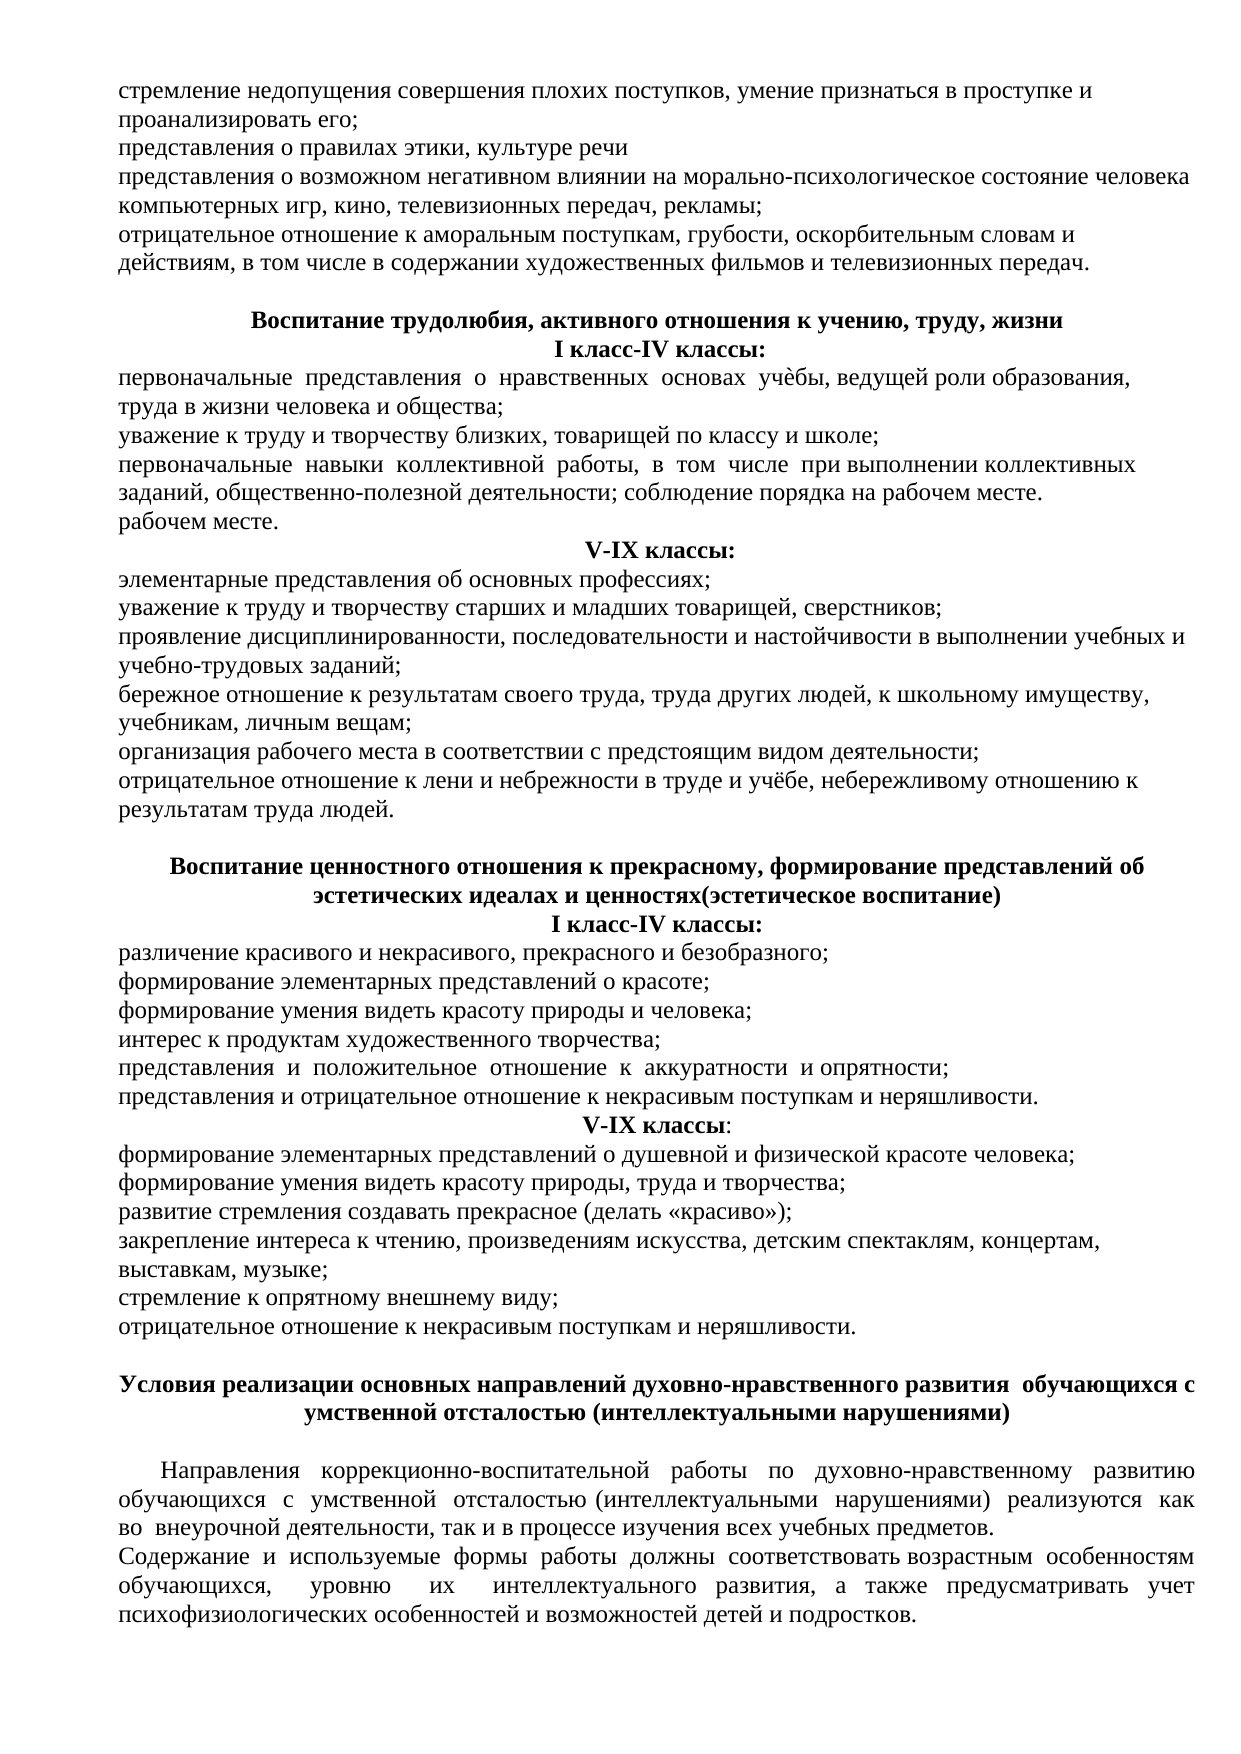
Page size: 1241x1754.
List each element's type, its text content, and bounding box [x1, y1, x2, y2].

text V-IX классы: [118, 535, 1196, 564]
text интерес к продуктам художественного творчества; [118, 1024, 1196, 1052]
text Направления коррекционно-воспитательной работы по духовно-нравственному развитию обучающихся с умственной отсталостью (интеллектуальными нарушениями) реализуются как во внеурочной деятельности, так и в процессе изучения всех учебных предметов. [118, 1455, 1196, 1541]
text формирование умения видеть красоту природы, труда и творчества; [118, 1167, 1196, 1196]
text представления о правилах этики, культуре речи [118, 132, 1196, 161]
text проявление дисциплинированности, последовательности и настойчивости в выполнении учебных и учебно-трудовых заданий; [118, 621, 1196, 679]
text бережное отношение к результатам своего труда, труда других людей, к школьному имуществу, учебникам, личным вещам; [118, 679, 1196, 736]
text представления и отрицательное отношение к некрасивым поступкам и неряшливости. [118, 1081, 1196, 1110]
text Воспитание ценностного отношения к прекрасному, формирование представлений об эстетических идеалах и ценностях(эстетическое воспитание) [118, 851, 1196, 909]
text I класс-IV классы: [118, 334, 1196, 362]
text отрицательное отношение к лени и небрежности в труде и учёбе, небережливому отношению к результатам труда людей. [118, 765, 1196, 822]
text уважение к труду и творчеству близких, товарищей по классу и школе; [118, 420, 1196, 449]
text стремление к опрятному внешнему виду; [118, 1282, 1196, 1311]
text Воспитание трудолюбия, активного отношения к учению, труду, жизни [118, 305, 1196, 334]
text уважение к труду и творчеству старших и младших товарищей, сверстников; [118, 592, 1196, 621]
text формирование элементарных представлений о душевной и физической красоте человека; [118, 1139, 1196, 1167]
text I класс-IV классы: [118, 909, 1196, 937]
text отрицательное отношение к аморальным поступкам, грубости, оскорбительным словам и действиям, в том числе в содержании художественных фильмов и телевизионных передач. [118, 219, 1196, 276]
text различение красивого и некрасивого, прекрасного и безобразного; [118, 937, 1196, 966]
text рабочем месте. [118, 506, 1196, 535]
text элементарные представления об основных профессиях; [118, 564, 1196, 592]
text стремление недопущения совершения плохих поступков, умение признаться в проступке и проанализировать его; [118, 75, 1196, 132]
text Содержание и используемые формы работы должны соответствовать возрастным особенностям обучающихся, уровню их интеллектуального развития, а также предусматривать учет психофизиологических особенностей и возможностей детей и подростков. [118, 1541, 1196, 1627]
text развитие стремления создавать прекрасное (делать «красиво»); [118, 1196, 1196, 1225]
text формирование умения видеть красоту природы и человека; [118, 995, 1196, 1024]
text представления и положительное отношение к аккуратности и опрятности; [118, 1052, 1196, 1081]
text первоначальные представления о нравственных основах учѐбы, ведущей роли образования, труда в жизни человека и общества; [118, 362, 1196, 420]
text представления о возможном негативном влиянии на морально-психологическое состояние человека компьютерных игр, кино, телевизионных передач, рекламы; [118, 161, 1196, 219]
text закрепление интереса к чтению, произведениям искусства, детским спектаклям, концертам, выставкам, музыке; [118, 1225, 1196, 1282]
text первоначальные навыки коллективной работы, в том числе при выполнении коллективных заданий, общественно-полезной деятельности; соблюдение порядка на рабочем месте. [118, 449, 1196, 506]
text V-IX классы: [118, 1110, 1196, 1139]
text формирование элементарных представлений о красоте; [118, 966, 1196, 995]
text Условия реализации основных направлений духовно-нравственного развития обучающихся с умственной отсталостью (интеллектуальными нарушениями) [118, 1369, 1196, 1426]
text отрицательное отношение к некрасивым поступкам и неряшливости. [118, 1311, 1196, 1340]
text организация рабочего места в соответствии с предстоящим видом деятельности; [118, 736, 1196, 765]
